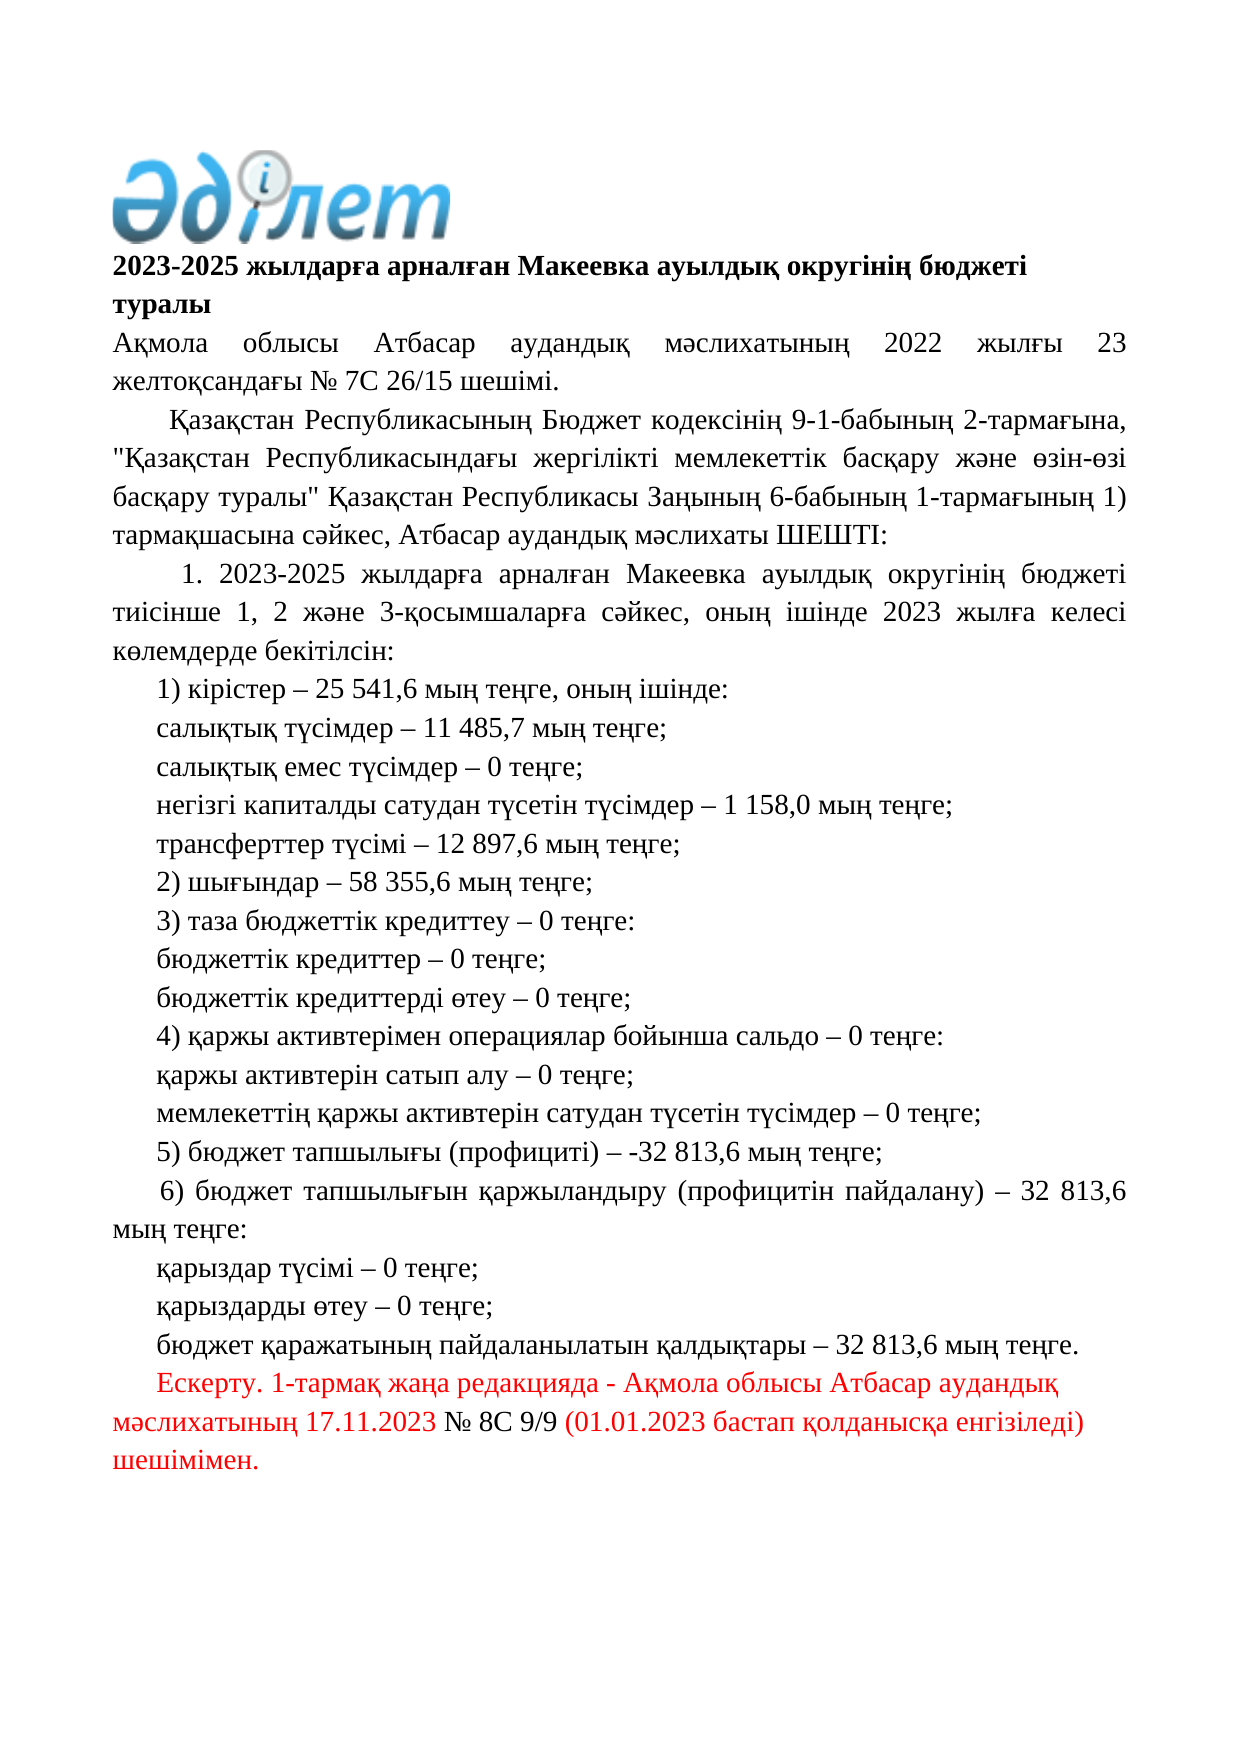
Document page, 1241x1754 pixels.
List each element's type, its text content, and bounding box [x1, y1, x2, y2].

text Ескерту. 1-тармақ жаңа редакцияда - Ақмола облысы Атбасар аудандық мәслихатының 17.11.2023 № 8С 9/9 (01.01.2023 бастап қолданысқа енгiзiледi) шешімімен. [112, 1365, 1128, 1506]
text 4) қаржы активтерімен операциялар бойынша сальдо – 0 теңге: [112, 1018, 1128, 1052]
text Ақмола облысы Атбасар аудандық мәслихатының 2022 жылғы 23 желтоқсандағы № 7С 26/15 шешімі. [112, 325, 1128, 397]
text қарыздар түсімі – 0 теңге; [112, 1250, 1128, 1283]
text мемлекеттің қаржы активтерін сатудан түсетін түсімдер – 0 теңге; [112, 1096, 1128, 1129]
text Қазақстан Республикасының Бюджет кодексінің 9-1-бабының 2-тармағына, "Қазақстан Республикасындағы жергілікті мемлекеттік басқару және өзін-өзі басқару туралы" Қазақстан Республикасы Заңының 6-бабының 1-тармағының 1) тармақшасына сәйкес, Атбасар аудандық мәслихаты ШЕШТІ: [112, 402, 1128, 551]
text салықтық емес түсімдер – 0 теңге; [112, 749, 1128, 782]
text 1) кірістер – 25 541,6 мың теңге, оның ішінде: [112, 672, 1128, 705]
text 5) бюджет тапшылығы (профициті) – -32 813,6 мың теңге; [112, 1134, 1128, 1168]
text 2) шығындар – 58 355,6 мың теңге; [112, 864, 1128, 898]
text 2023-2025 жылдарға арналған Макеевка ауылдық округінің бюджеті туралы [112, 248, 1128, 320]
picture [112, 150, 451, 244]
text 1. 2023-2025 жылдарға арналған Макеевка ауылдық округінің бюджеті тиісінше 1, 2 және 3-қосымшаларға сәйкес, оның ішінде 2023 жылға келесі көлемдерде бекітілсін: [112, 556, 1128, 667]
text негізгі капиталды сатудан түсетін түсімдер – 1 158,0 мың теңге; [112, 787, 1128, 821]
text бюджеттік кредиттерді өтеу – 0 теңге; [112, 980, 1128, 1013]
text бюджеттік кредиттер – 0 теңге; [112, 941, 1128, 975]
text трансферттер түсімі – 12 897,6 мың теңге; [112, 826, 1128, 859]
text қаржы активтерін сатып алу – 0 теңге; [112, 1057, 1128, 1091]
text бюджет қаражатының пайдаланылатын қалдықтары – 32 813,6 мың теңге. [112, 1327, 1128, 1360]
text салықтық түсімдер – 11 485,7 мың теңге; [112, 710, 1128, 744]
text қарыздарды өтеу – 0 теңге; [112, 1288, 1128, 1322]
text 3) таза бюджеттік кредиттеу – 0 теңге: [112, 903, 1128, 936]
text 6) бюджет тапшылығын қаржыландыру (профицитін пайдалану) – 32 813,6 мың теңге: [112, 1173, 1128, 1245]
